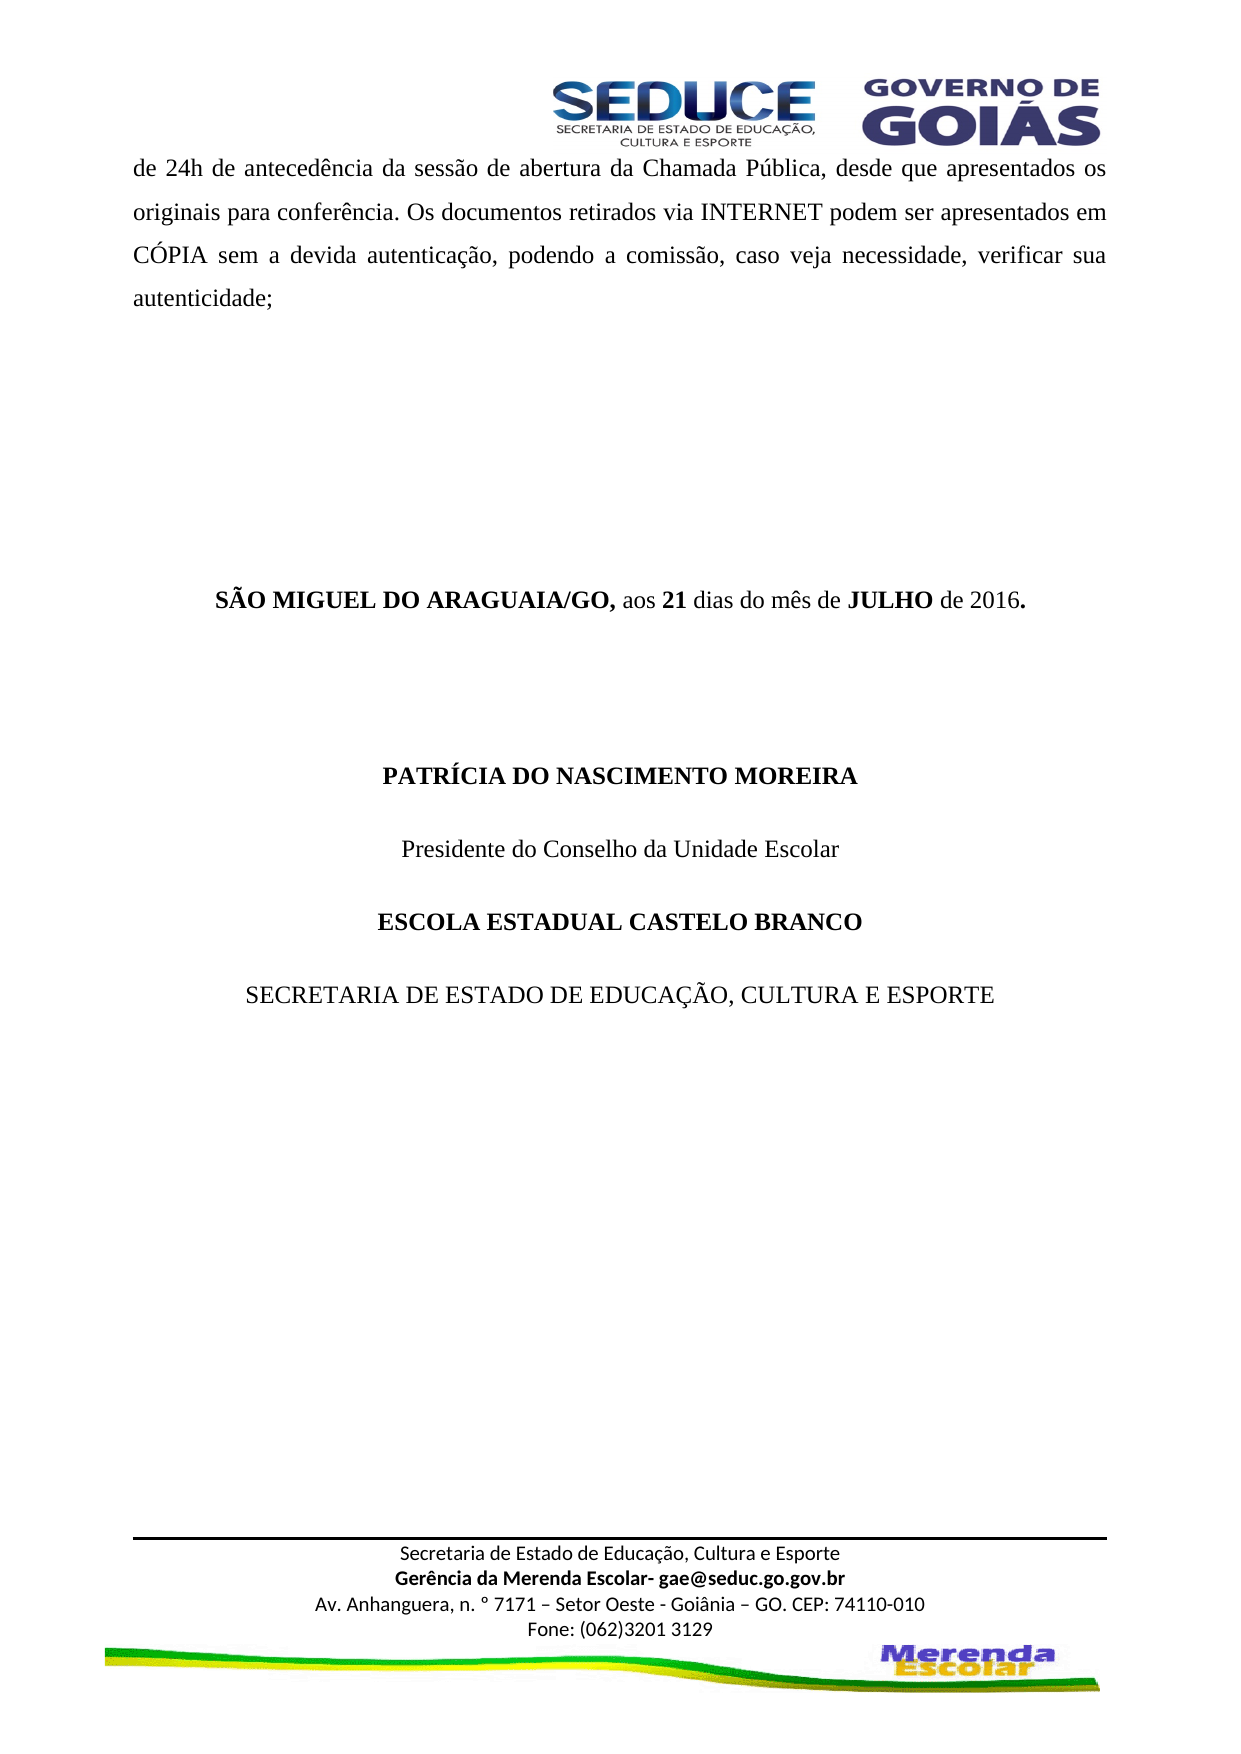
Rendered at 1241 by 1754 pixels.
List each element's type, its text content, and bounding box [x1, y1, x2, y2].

text SECRETARIA DE ESTADO DE EDUCAÇÃO, CULTURA E ESPORTE [133, 980, 1107, 1009]
text ESCOLA ESTADUAL CASTELO BRANCO [133, 907, 1107, 936]
text Presidente do Conselho da Unidade Escolar [133, 834, 1107, 863]
text SÃO MIGUEL DO ARAGUAIA/GO, aos 21 dias do mês de JULHO de 2016. [133, 585, 1107, 613]
picture [552, 73, 1108, 154]
text PATRÍCIA DO NASCIMENTO MOREIRA [133, 761, 1107, 790]
